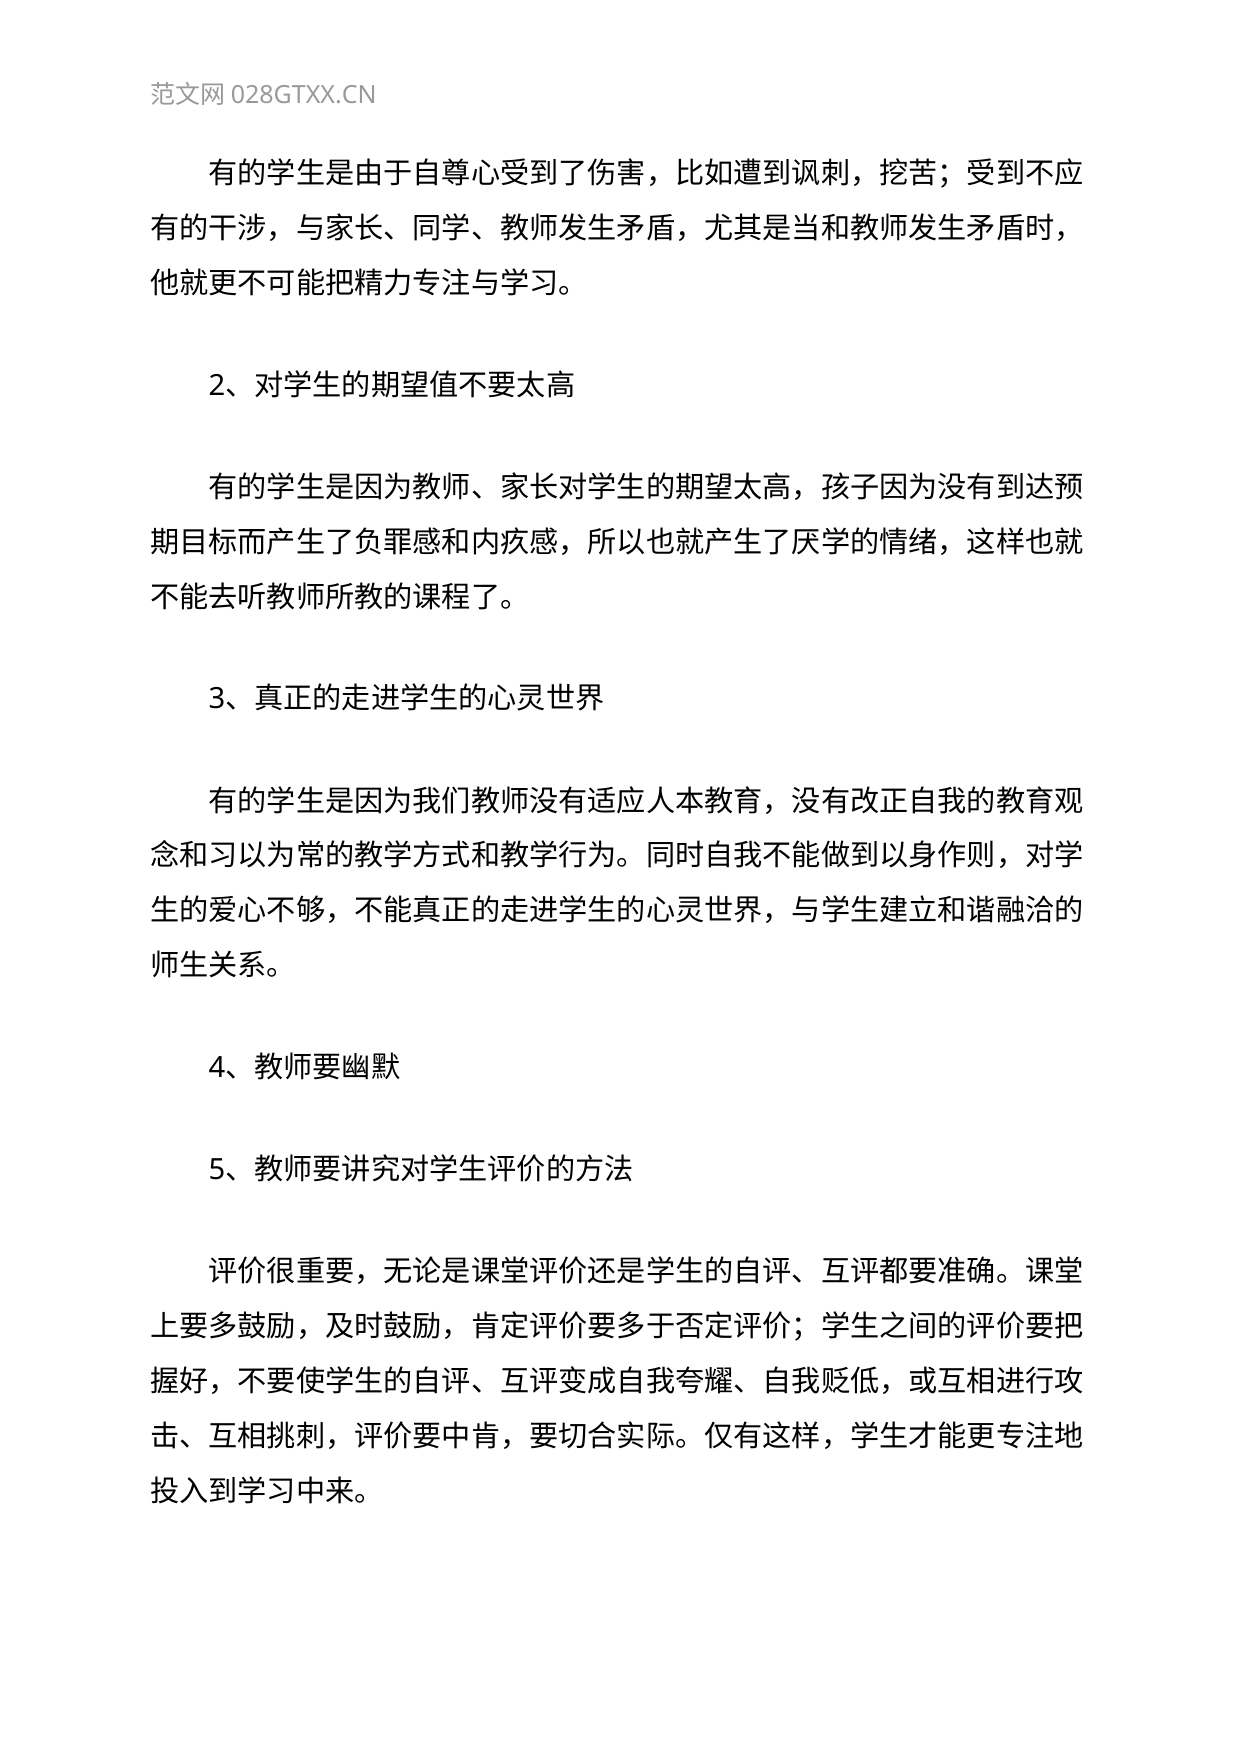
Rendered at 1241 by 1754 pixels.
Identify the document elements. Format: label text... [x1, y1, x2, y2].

text 5、教师要讲究对学生评价的方法 [150, 1146, 1090, 1188]
text 评价很重要，无论是课堂评价还是学生的自评、互评都要准确。课堂上要多鼓励，及时鼓励，肯定评价要多于否定评价；学生之间的评价要把握好，不要使学生的自评、互评变成自我夸耀、自我贬低，或互相进行攻击、互相挑刺，评价要中肯，要切合实际。仅有这样，学生才能更专注地投入到学习中来。 [150, 1247, 1090, 1509]
text 4、教师要幽默 [150, 1043, 1090, 1086]
text 有的学生是因为我们教师没有适应人本教育，没有改正自我的教育观念和习以为常的教学方式和教学行为。同时自我不能做到以身作则，对学生的爱心不够，不能真正的走进学生的心灵世界，与学生建立和谐融洽的师生关系。 [150, 777, 1090, 984]
text 2、对学生的期望值不要太高 [150, 362, 1090, 404]
text 有的学生是由于自尊心受到了伤害，比如遭到讽刺，挖苦；受到不应有的干涉，与家长、同学、教师发生矛盾，尤其是当和教师发生矛盾时，他就更不可能把精力专注与学习。 [150, 150, 1090, 302]
text 3、真正的走进学生的心灵世界 [150, 675, 1090, 717]
text 有的学生是因为教师、家长对学生的期望太高，孩子因为没有到达预期目标而产生了负罪感和内疚感，所以也就产生了厌学的情绪，这样也就不能去听教师所教的课程了。 [150, 463, 1090, 616]
